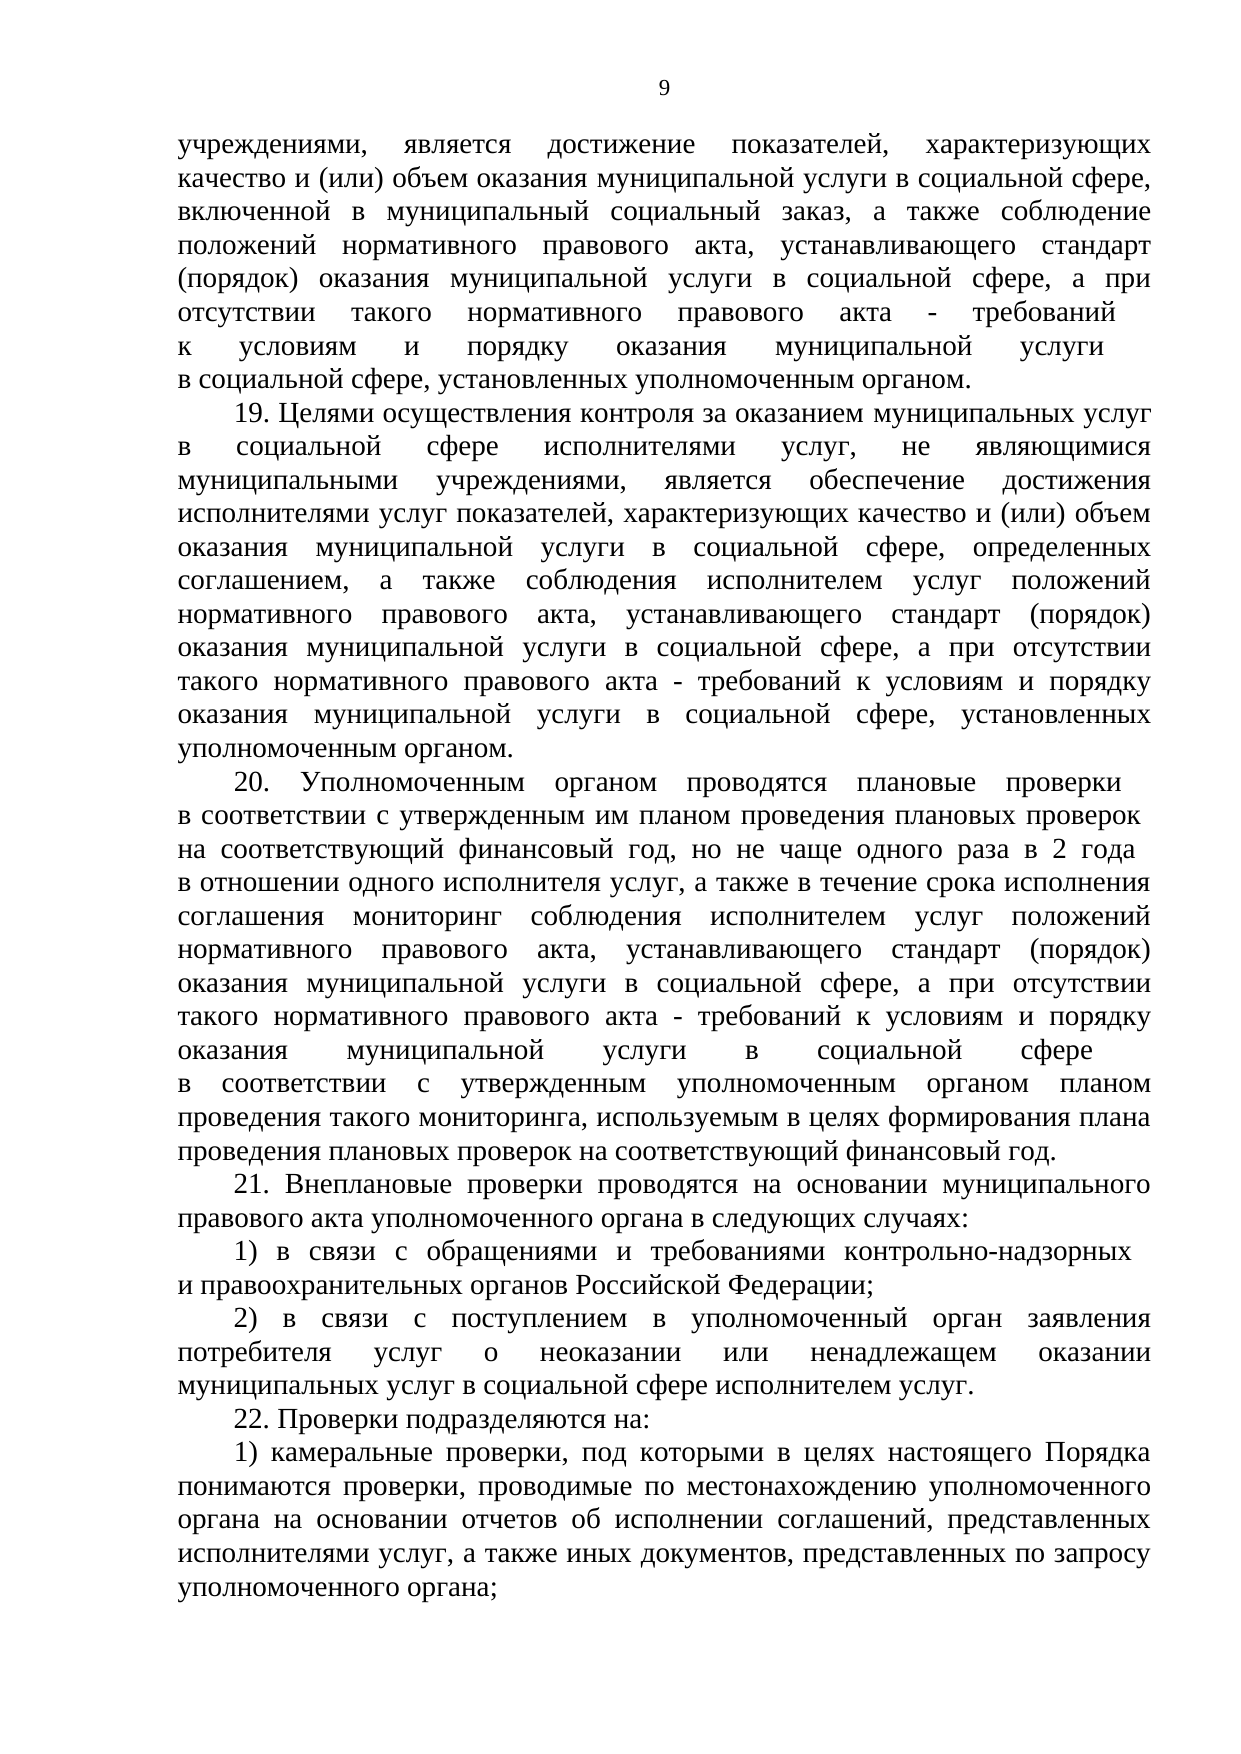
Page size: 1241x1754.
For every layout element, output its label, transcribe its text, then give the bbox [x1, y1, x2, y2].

text 22. Проверки подразделяются на: [177, 1401, 1152, 1434]
text 21. Внеплановые проверки проводятся на основании муниципального правового акта уполномоченного органа в следующих случаях: [177, 1166, 1152, 1233]
text 1) в связи с обращениями и требованиями контрольно-надзорных и правоохранительных органов Российской Федерации; [177, 1233, 1152, 1300]
text 1) камеральные проверки, под которыми в целях настоящего Порядка понимаются проверки, проводимые по местонахождению уполномоченного органа на основании отчетов об исполнении соглашений, представленных исполнителями услуг, а также иных документов, представленных по запросу уполномоченного органа; [177, 1434, 1152, 1602]
text 2) в связи с поступлением в уполномоченный орган заявления потребителя услуг о неоказании или ненадлежащем оказании муниципальных услуг в социальной сфере исполнителем услуг. [177, 1300, 1152, 1401]
text 20. Уполномоченным органом проводятся плановые проверки в соответствии с утвержденным им планом проведения плановых проверок на соответствующий финансовый год, но не чаще одного раза в 2 года в отношении одного исполнителя услуг, а также в течение срока исполнения соглашения мониторинг соблюдения исполнителем услуг положений нормативного правового акта, устанавливающего стандарт (порядок) оказания муниципальной услуги в социальной сфере, а при отсутствии такого нормативного правового акта - требований к условиям и порядку оказания муниципальной услуги в социальной сфере в соответствии с утвержденным уполномоченным органом планом проведения такого мониторинга, используемым в целях формирования плана проведения плановых проверок на соответствующий финансовый год. [177, 764, 1152, 1166]
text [177, 126, 1152, 395]
text 19. Целями осуществления контроля за оказанием муниципальных услуг в социальной сфере исполнителями услуг, не являющимися муниципальными учреждениями, является обеспечение достижения исполнителями услуг показателей, характеризующих качество и (или) объем оказания муниципальной услуги в социальной сфере, определенных соглашением, а также соблюдения исполнителем услуг положений нормативного правового акта, устанавливающего стандарт (порядок) оказания муниципальной услуги в социальной сфере, а при отсутствии такого нормативного правового акта - требований к условиям и порядку оказания муниципальной услуги в социальной сфере, установленных уполномоченным органом. [177, 395, 1152, 764]
